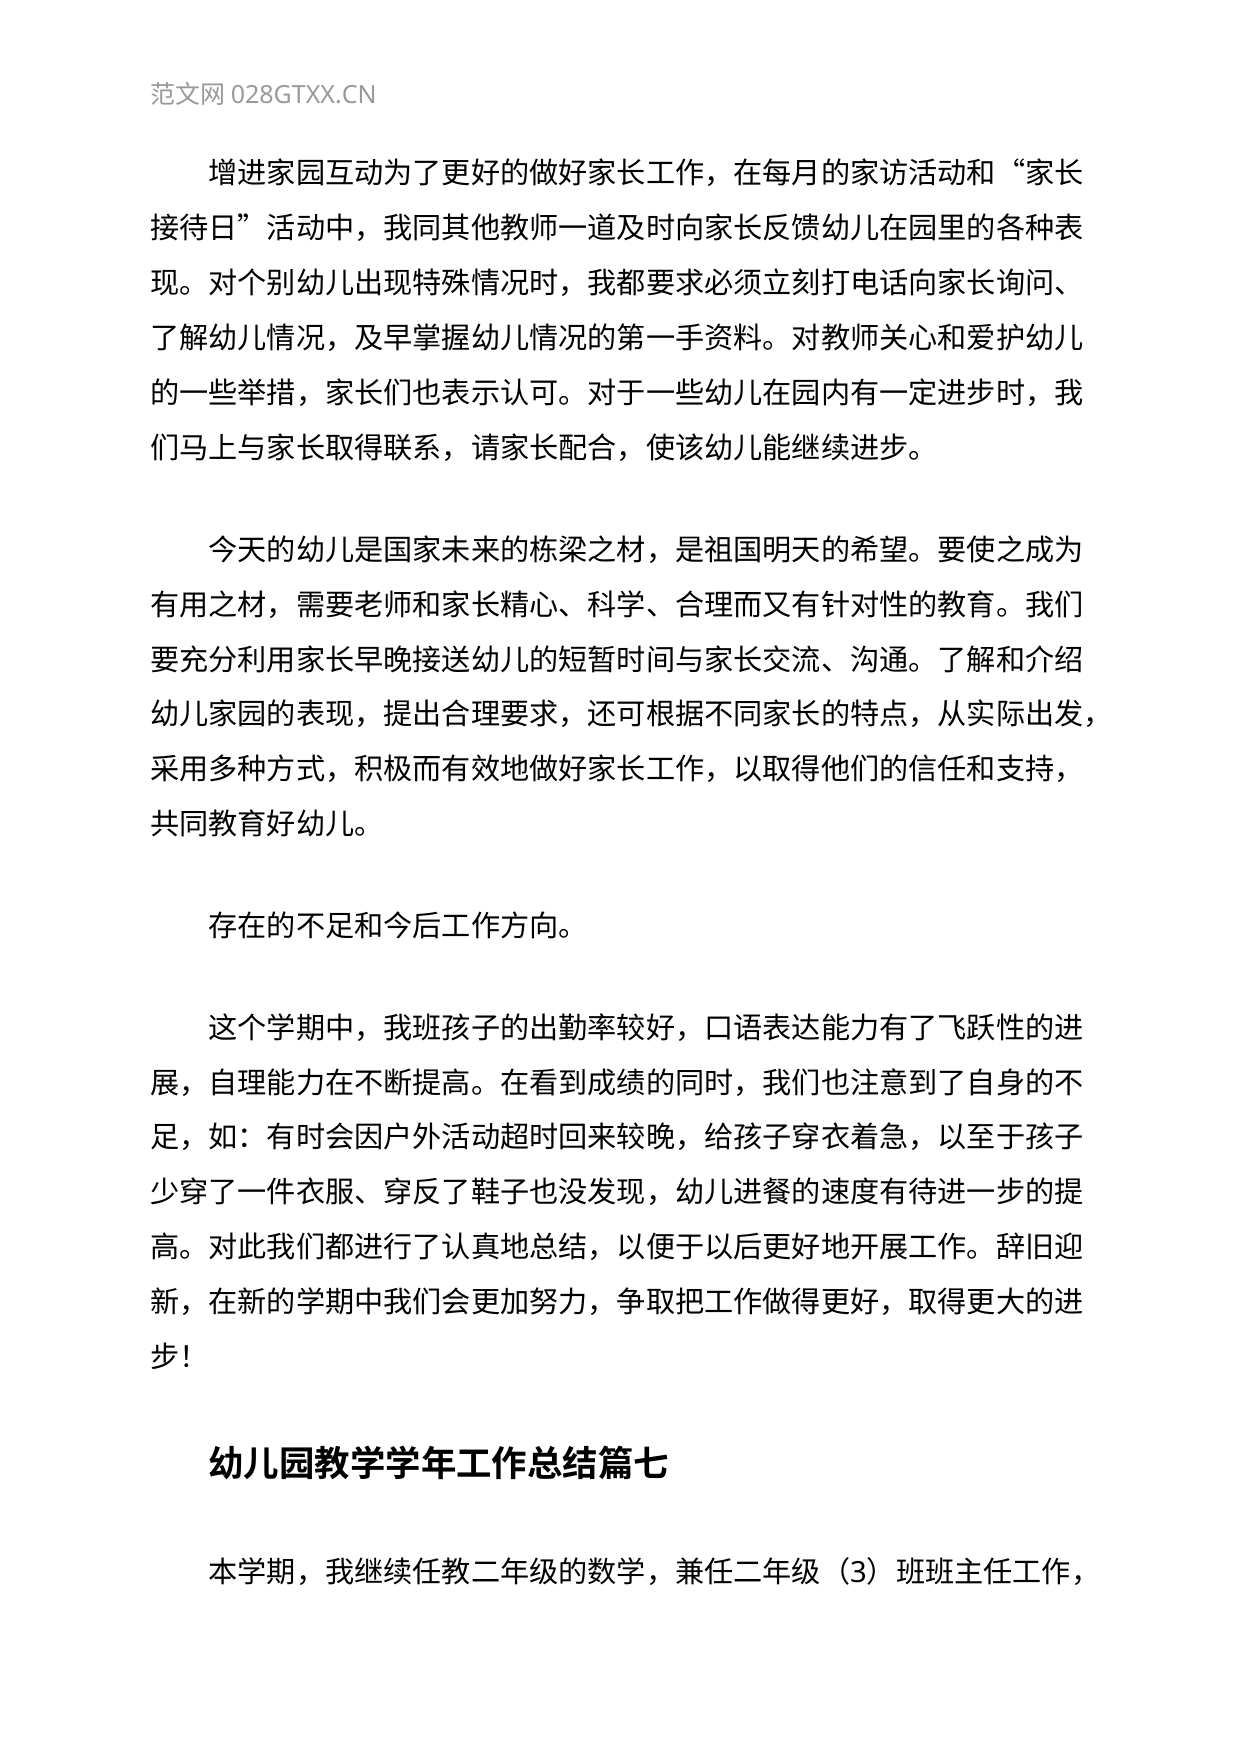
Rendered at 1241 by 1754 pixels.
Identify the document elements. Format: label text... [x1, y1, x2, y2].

text 增进家园互动为了更好的做好家长工作，在每月的家访活动和“家长接待日”活动中，我同其他教师一道及时向家长反馈幼儿在园里的各种表现。对个别幼儿出现特殊情况时，我都要求必须立刻打电话向家长询问、了解幼儿情况，及早掌握幼儿情况的第一手资料。对教师关心和爱护幼儿的一些举措，家长们也表示认可。对于一些幼儿在园内有一定进步时，我们马上与家长取得联系，请家长配合，使该幼儿能继续进步。 [150, 150, 1090, 467]
text 今天的幼儿是国家未来的栋梁之材，是祖国明天的希望。要使之成为有用之材，需要老师和家长精心、科学、合理而又有针对性的教育。我们要充分利用家长早晚接送幼儿的短暂时间与家长交流、沟通。了解和介绍幼儿家园的表现，提出合理要求，还可根据不同家长的特点，从实际出发，采用多种方式，积极而有效地做好家长工作，以取得他们的信任和支持，共同教育好幼儿。 [150, 526, 1090, 843]
text 幼儿园教学学年工作总结篇七 [150, 1435, 1090, 1487]
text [150, 1549, 1090, 1591]
text 这个学期中，我班孩子的出勤率较好，口语表达能力有了飞跃性的进展，自理能力在不断提高。在看到成绩的同时，我们也注意到了自身的不足，如：有时会因户外活动超时回来较晚，给孩子穿衣着急，以至于孩子少穿了一件衣服、穿反了鞋子也没发现，幼儿进餐的速度有待进一步的提高。对此我们都进行了认真地总结，以便于以后更好地开展工作。辞旧迎新，在新的学期中我们会更加努力，争取把工作做得更好，取得更大的进步！ [150, 1004, 1090, 1376]
text 存在的不足和今后工作方向。 [150, 902, 1090, 945]
